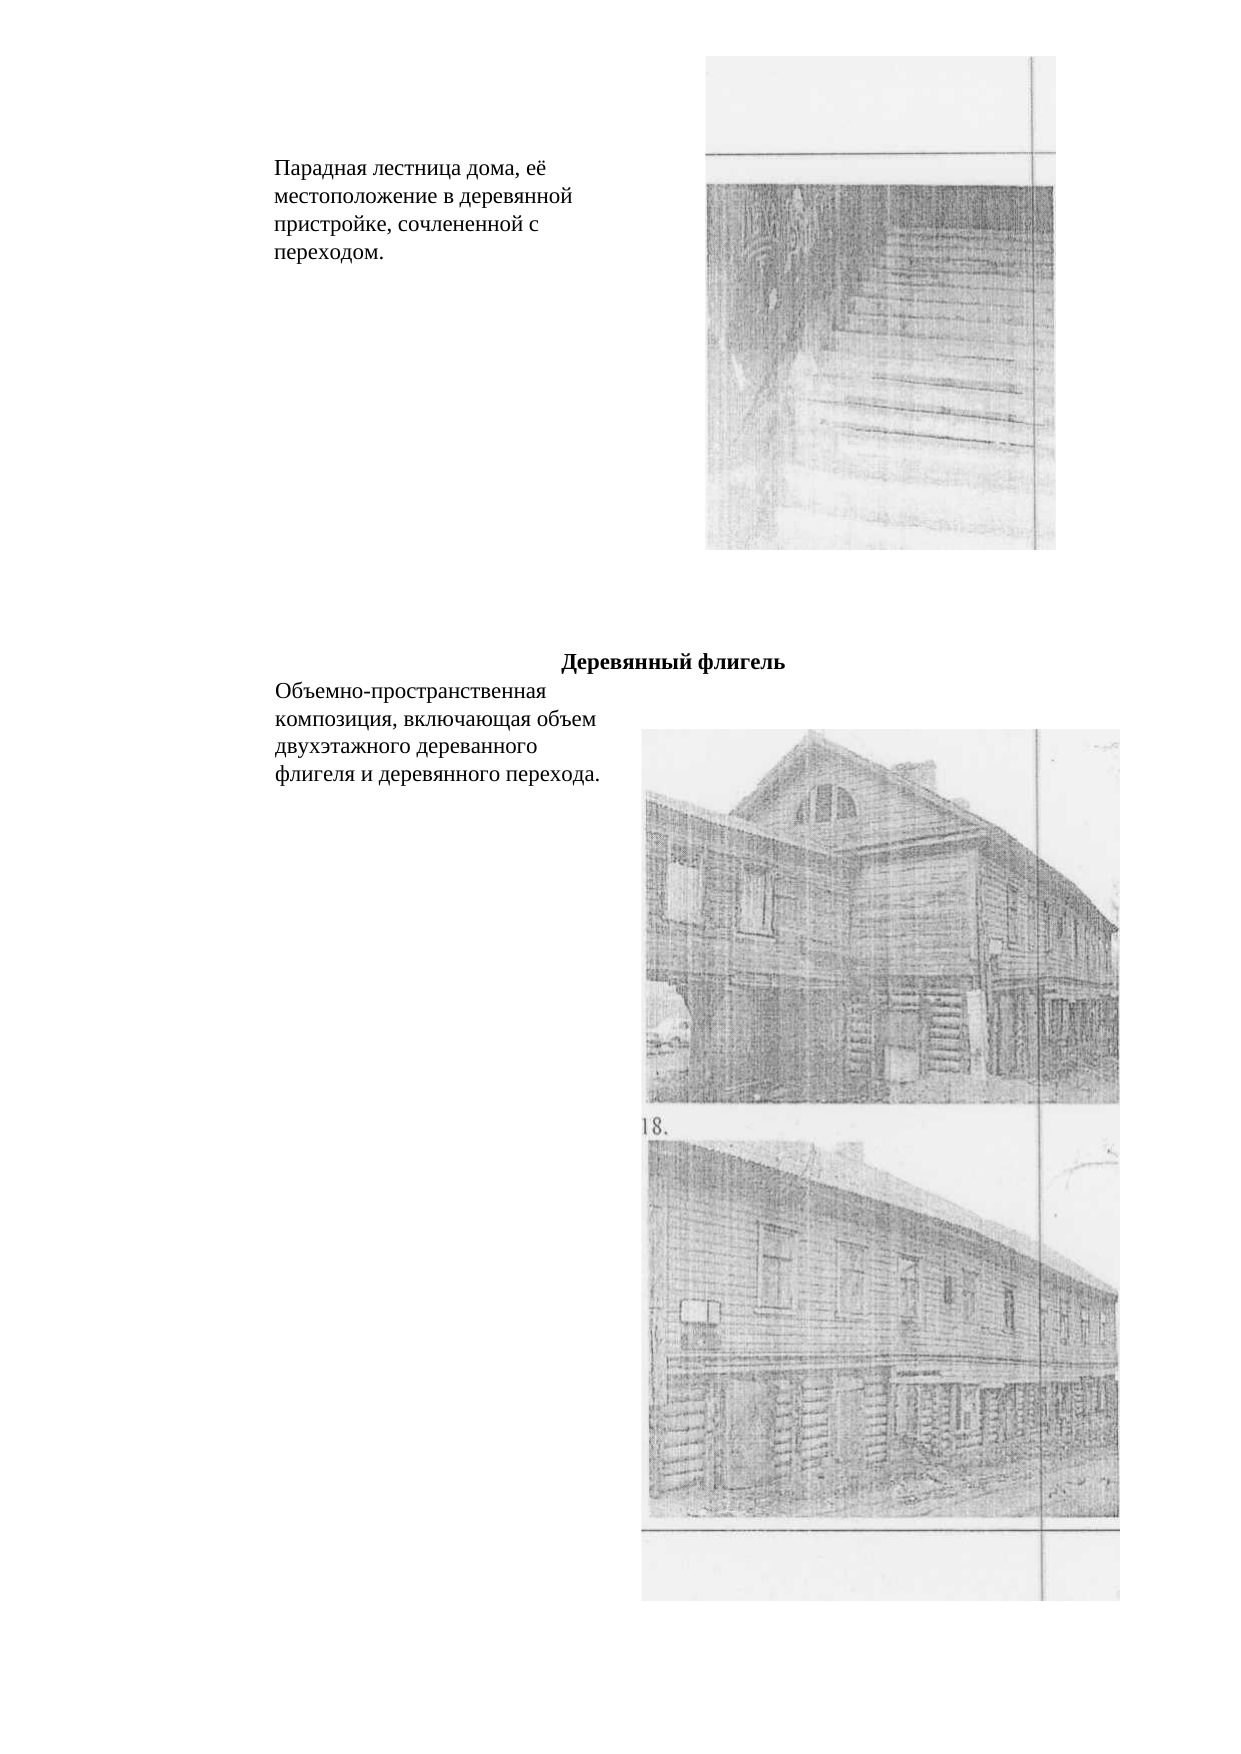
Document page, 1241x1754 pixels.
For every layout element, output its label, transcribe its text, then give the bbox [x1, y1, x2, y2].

text Деревянный флигель [274, 651, 785, 674]
picture [641, 729, 1120, 1601]
text Парадная лестница дома, её местоположение в деревянной пристройке, сочлененной с переходом. [274, 153, 785, 265]
text Объемно-пространственная композиция, включающая объем двухэтажного дереванного флигеля и деревянного перехода. [275, 677, 785, 787]
picture [705, 56, 1056, 550]
